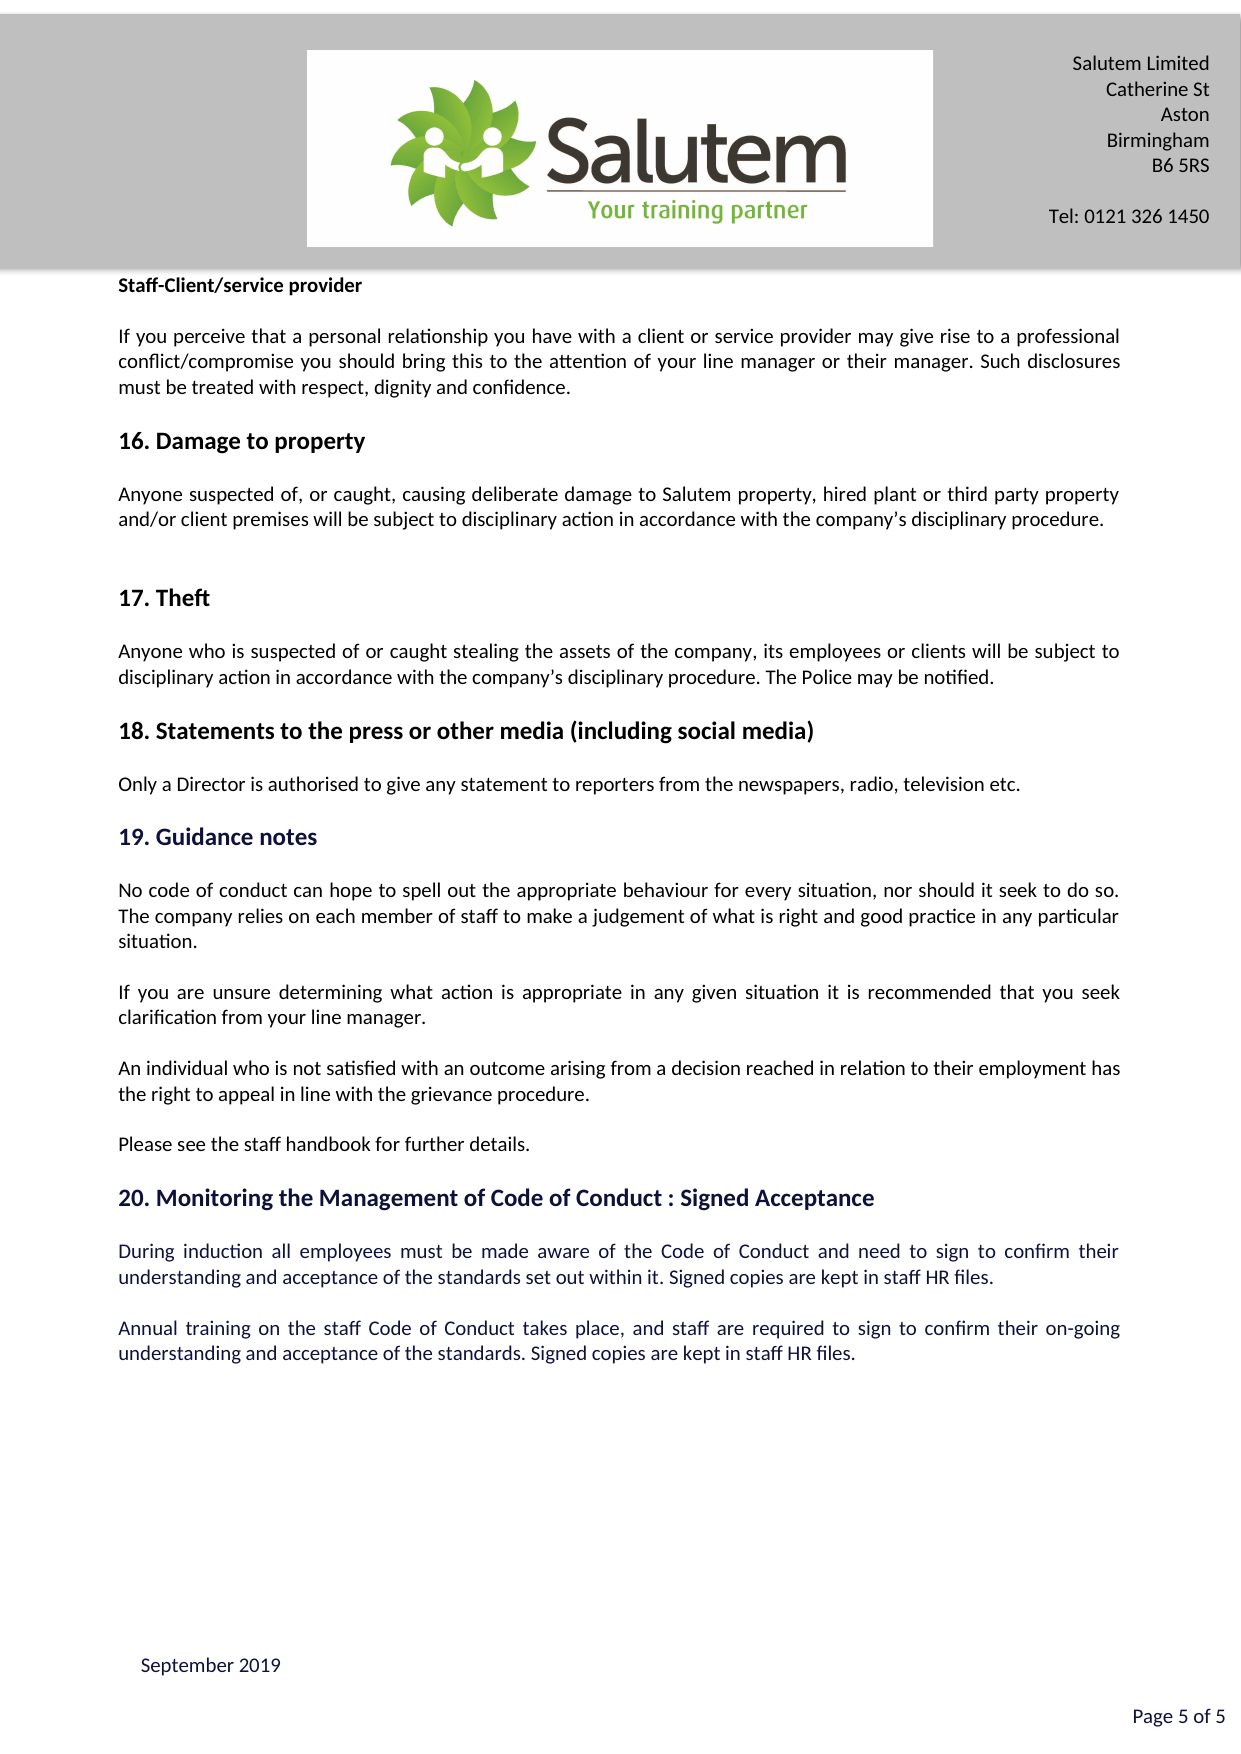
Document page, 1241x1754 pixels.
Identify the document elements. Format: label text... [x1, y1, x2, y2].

text If you perceive that a personal relationship you have with a client or service provider may give rise to a professional conflict/compromise you should bring this to the attention of your line manager or their manager. Such disclosures must be treated with respect, dignity and confidence. [118, 323, 1122, 399]
text 20. Monitoring the Management of Code of Conduct : Signed Acceptance [118, 1182, 1122, 1213]
picture [307, 50, 934, 247]
text 17. Theft [118, 583, 1122, 613]
text An individual who is not satisfied with an outcome arising from a decision reached in relation to their employment has the right to appeal in line with the grievance procedure. [118, 1055, 1122, 1106]
text 19. Guidance notes [118, 822, 1122, 852]
text Annual training on the staff Code of Conduct takes place, and staff are required to sign to confirm their on-going understanding and acceptance of the standards. Signed copies are kept in staff HR files. [118, 1315, 1122, 1366]
text Staff-Client/service provider [118, 272, 1122, 298]
text 16. Damage to property [118, 425, 1122, 456]
text During induction all employees must be made aware of the Code of Conduct and need to sign to confirm their understanding and acceptance of the standards set out within it. Signed copies are kept in staff HR files. [118, 1238, 1122, 1289]
text Please see the staff handbook for further details. [118, 1132, 1122, 1157]
text Anyone who is suspected of or caught stealing the assets of the company, its employees or clients will be subject to disciplinary action in accordance with the company’s disciplinary procedure. The Police may be notified. [118, 638, 1122, 689]
text Anyone suspected of, or caught, causing deliberate damage to Salutem property, hired plant or third party property and/or client premises will be subject to disciplinary action in accordance with the company’s disciplinary procedure. [118, 481, 1122, 532]
text Only a Director is authorised to give any statement to reporters from the newspapers, radio, television etc. [118, 771, 1122, 796]
text 18. Statements to the press or other media (including social media) [118, 715, 1122, 745]
text If you are unsure determining what action is appropriate in any given situation it is recommended that you seek clarification from your line manager. [118, 979, 1122, 1030]
text No code of conduct can hope to spell out the appropriate behaviour for every situation, nor should it seek to do so. The company relies on each member of staff to make a judgement of what is right and good practice in any particular situation. [118, 877, 1122, 954]
